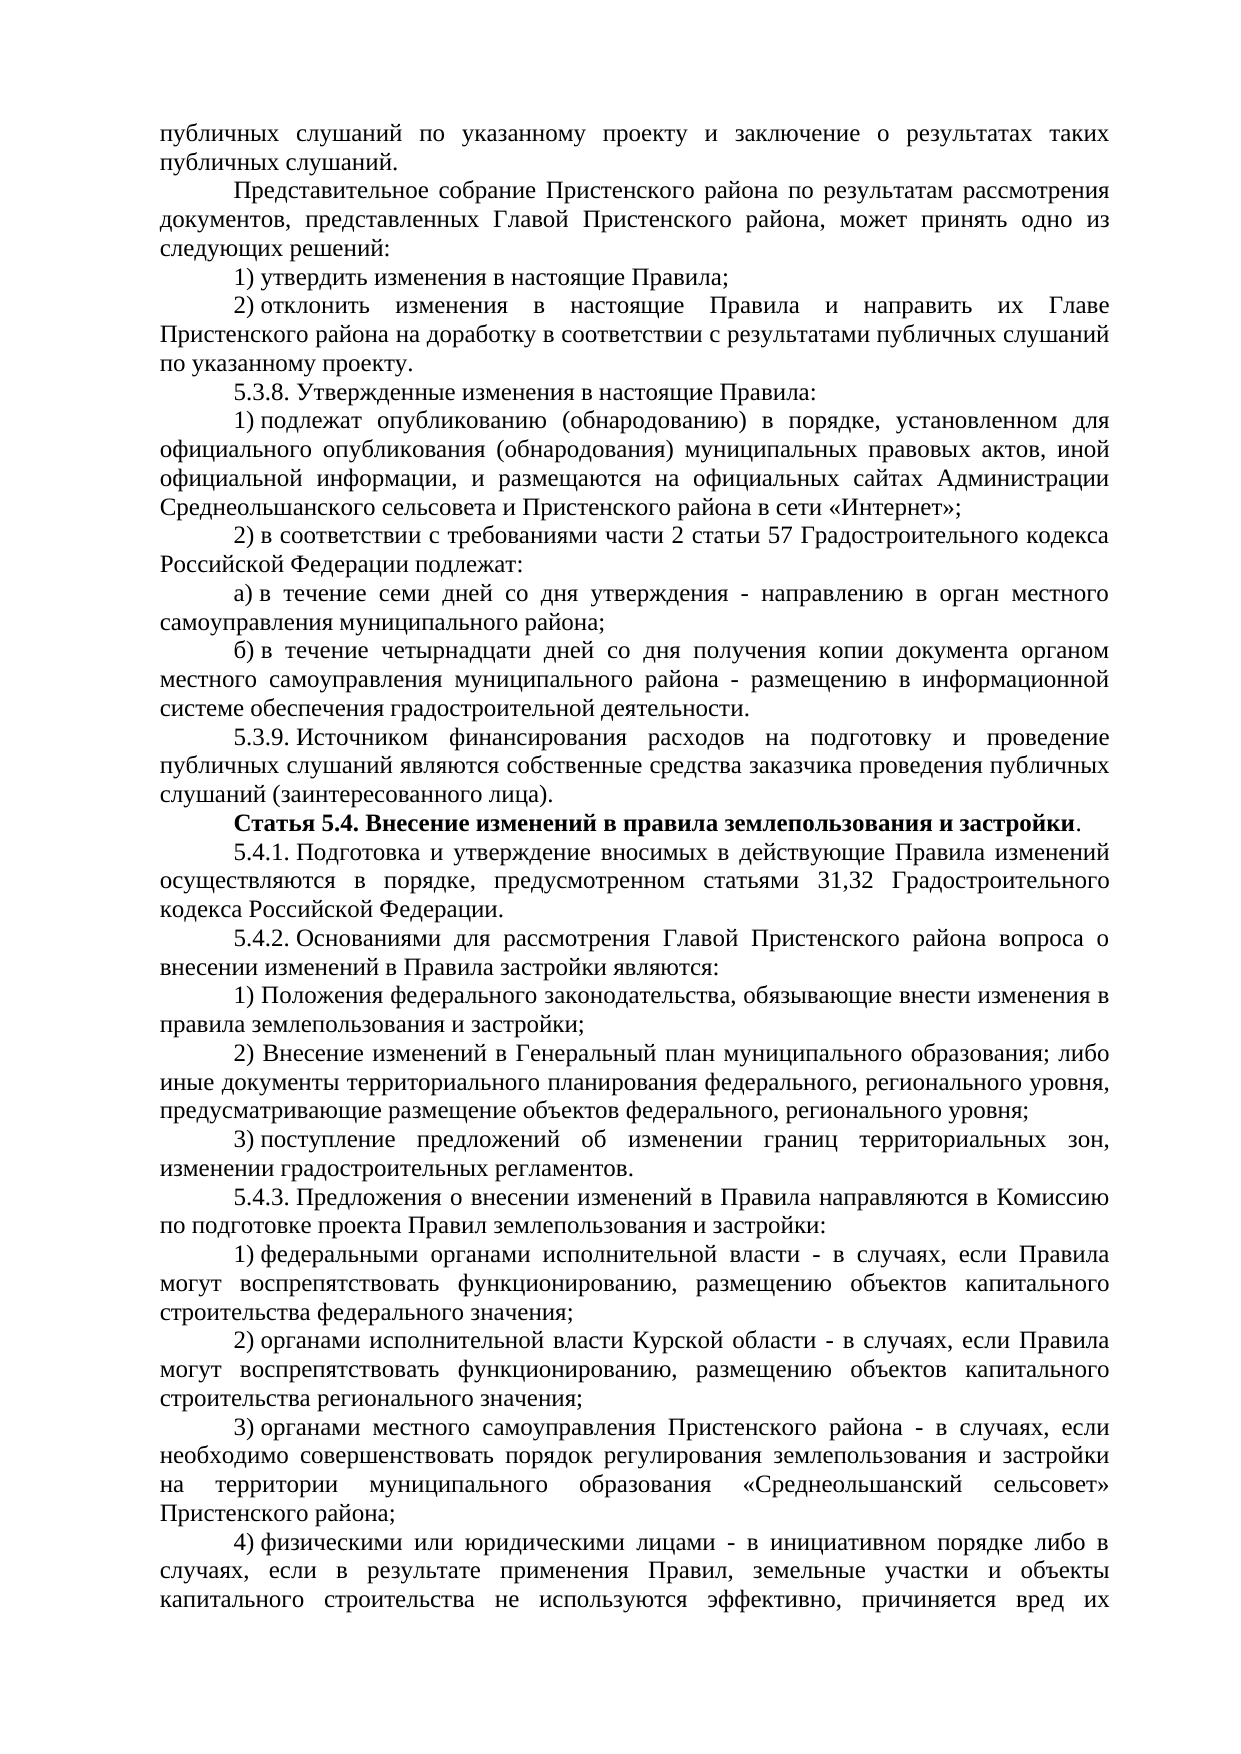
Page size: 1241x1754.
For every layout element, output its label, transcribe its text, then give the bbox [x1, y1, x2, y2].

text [159, 118, 1110, 176]
text 2) отклонить изменения в настоящие Правила и направить их Главе Пристенского района на доработку в соответствии с результатами публичных слушаний по указанному проекту. [159, 291, 1110, 377]
text 2) в соответствии с требованиями части 2 статьи 57 Градостроительного кодекса Российской Федерации подлежат: [159, 521, 1110, 578]
text 1) Положения федерального законодательства, обязывающие внести изменения в правила землепользования и застройки; [159, 981, 1110, 1038]
text 1) утвердить изменения в настоящие Правила; [159, 262, 1110, 291]
text 1) подлежат опубликованию (обнародованию) в порядке, установленном для официального опубликования (обнародования) муниципальных правовых актов, иной официальной информации, и размещаются на официальных сайтах Администрации Среднеольшанского сельсовета и Пристенского района в сети «Интернет»; [159, 406, 1110, 521]
text 5.3.9. Источником финансирования расходов на подготовку и проведение публичных слушаний являются собственные средства заказчика проведения публичных слушаний (заинтересованного лица). [159, 722, 1110, 808]
text 5.4.3. Предложения о внесении изменений в Правила направляются в Комиссию по подготовке проекта Правил землепользования и застройки: [159, 1182, 1110, 1239]
text 3) органами местного самоуправления Пристенского района - в случаях, если необходимо совершенствовать порядок регулирования землепользования и застройки на территории муниципального образования «Среднеольшанский сельсовет» Пристенского района; [159, 1412, 1110, 1527]
text а) в течение семи дней со дня утверждения - направлению в орган местного самоуправления муниципального района; [159, 578, 1110, 636]
text 1) федеральными органами исполнительной власти - в случаях, если Правила могут воспрепятствовать функционированию, размещению объектов капитального строительства федерального значения; [159, 1239, 1110, 1326]
text 2) Внесение изменений в Генеральный план муниципального образования; либо иные документы территориального планирования федерального, регионального уровня, предусматривающие размещение объектов федерального, регионального уровня; [159, 1038, 1110, 1124]
text 5.4.1. Подготовка и утверждение вносимых в действующие Правила изменений осуществляются в порядке, предусмотренном статьями 31,32 Градостроительного кодекса Российской Федерации. [159, 837, 1110, 923]
text Представительное собрание Пристенского района по результатам рассмотрения документов, представленных Главой Пристенского района, может принять одно из следующих решений: [159, 176, 1110, 262]
text 5.4.2. Основаниями для рассмотрения Главой Пристенского района вопроса о внесении изменений в Правила застройки являются: [159, 923, 1110, 981]
text б) в течение четырнадцати дней со дня получения копии документа органом местного самоуправления муниципального района - размещению в информационной системе обеспечения градостроительной деятельности. [159, 636, 1110, 722]
text 5.3.8. Утвержденные изменения в настоящие Правила: [159, 377, 1110, 406]
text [159, 1527, 1110, 1613]
text Статья 5.4. Внесение изменений в правила землепользования и застройки. [159, 808, 1110, 837]
text 3) поступление предложений об изменении границ территориальных зон, изменении градостроительных регламентов. [159, 1124, 1110, 1182]
text 2) органами исполнительной власти Курской области - в случаях, если Правила могут воспрепятствовать функционированию, размещению объектов капитального строительства регионального значения; [159, 1326, 1110, 1412]
